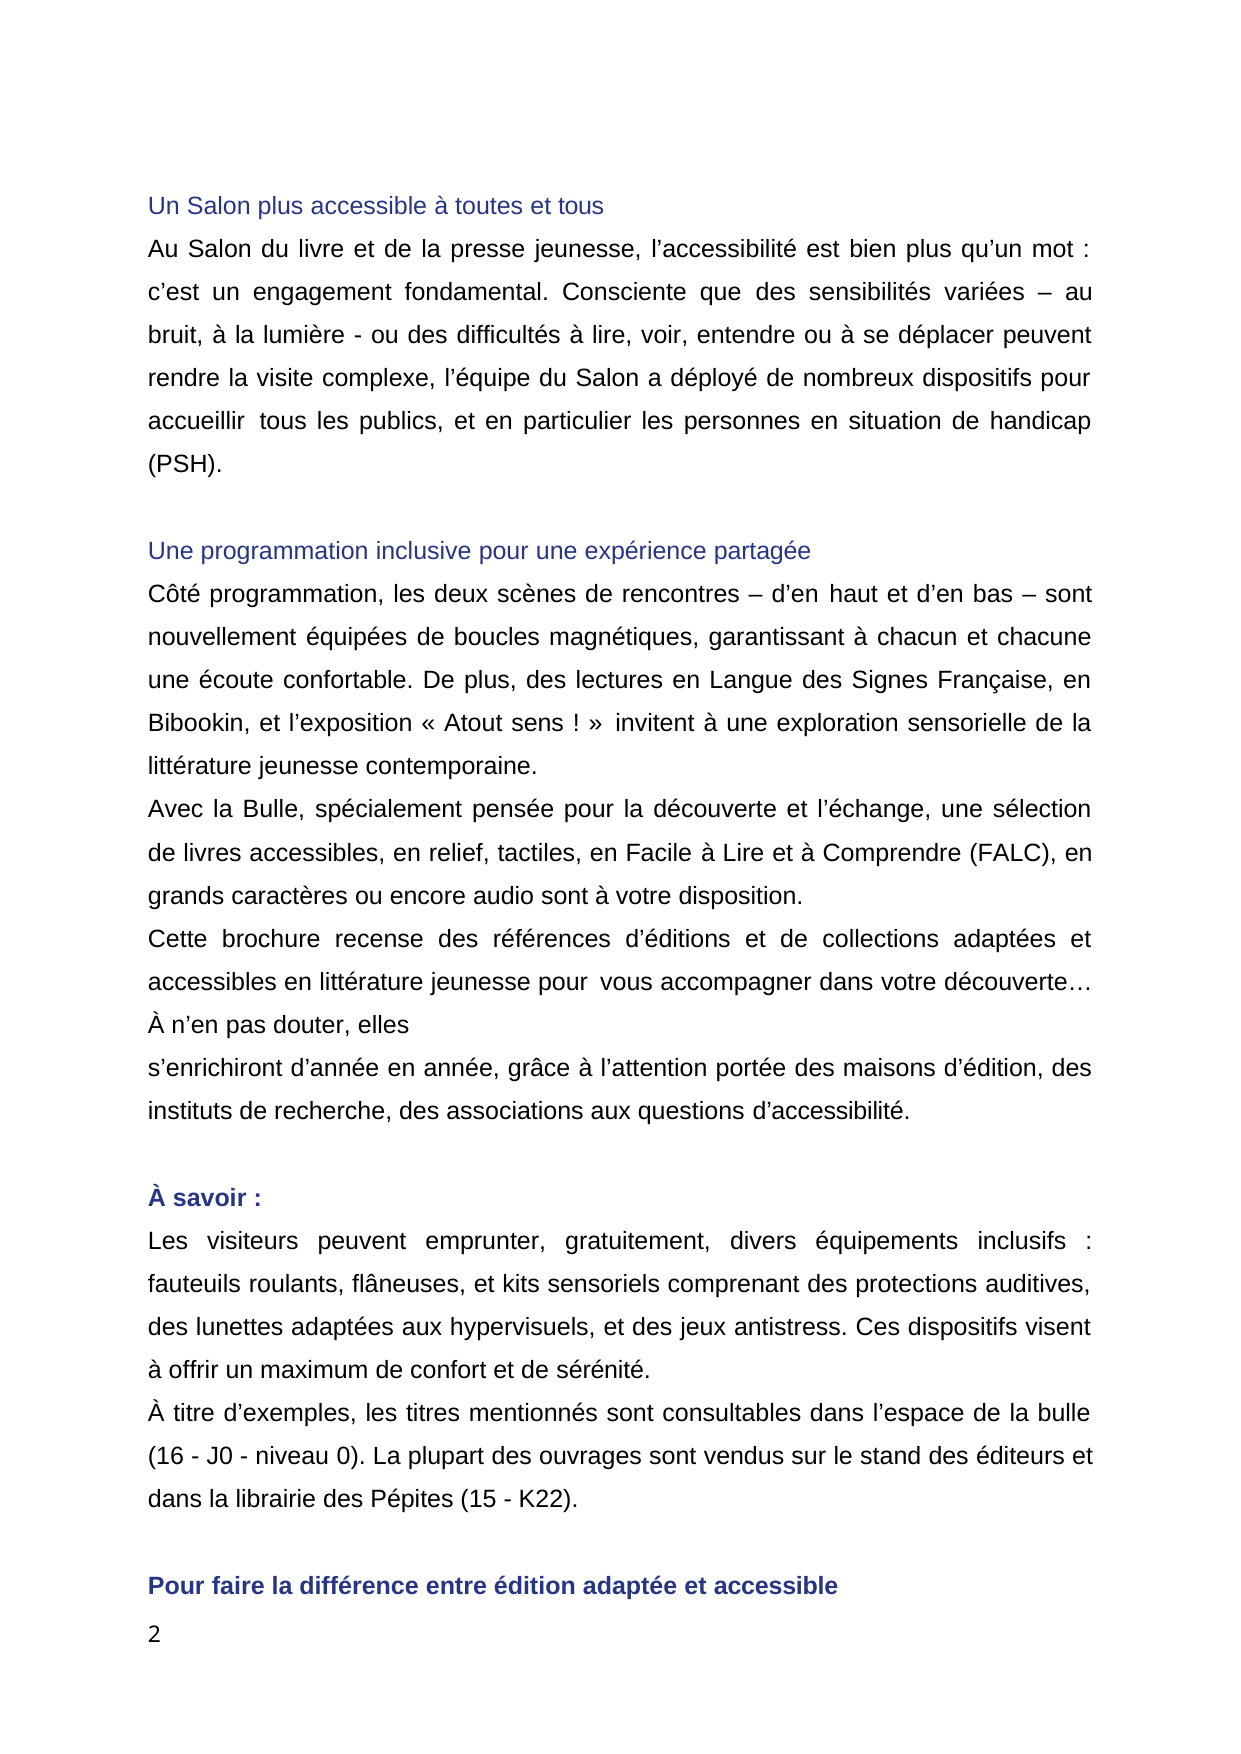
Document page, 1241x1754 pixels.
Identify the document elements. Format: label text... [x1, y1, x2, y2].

text À savoir : [148, 1183, 1093, 1211]
text Une programmation inclusive pour une expérience partagée [148, 536, 1093, 564]
text s’enrichiront d’année en année, grâce à l’attention portée des maisons d’édition, des instituts de recherche, des associations aux questions d’accessibilité. [148, 1053, 1093, 1125]
text Pour faire la différence entre édition adaptée et accessible [148, 1571, 1093, 1599]
text Cette brochure recense des références d’éditions et de collections adaptées et accessibles en littérature jeunesse pour vous accompagner dans votre découverte… À n’en pas douter, elles [148, 924, 1093, 1039]
text Avec la Bulle, spécialement pensée pour la découverte et l’échange, une sélection de livres accessibles, en relief, tactiles, en Facile à Lire et à Comprendre (FALC), en grands caractères ou encore audio sont à votre disposition. [148, 794, 1093, 909]
text Côté programmation, les deux scènes de rencontres – d’en haut et d’en bas – sont nouvellement équipées de boucles magnétiques, garantissant à chacun et chacune une écoute confortable. De plus, des lectures en Langue des Signes Française, en Bibookin, et l’exposition « Atout sens ! » invitent à une exploration sensorielle de la littérature jeunesse contemporaine. [148, 579, 1093, 780]
text Un Salon plus accessible à toutes et tous [148, 191, 1093, 219]
text À titre d’exemples, les titres mentionnés sont consultables dans l’espace de la bulle (16 - J0 - niveau 0). La plupart des ouvrages sont vendus sur le stand des éditeurs et dans la librairie des Pépites (15 - K22). [148, 1398, 1093, 1513]
text Au Salon du livre et de la presse jeunesse, l’accessibilité est bien plus qu’un mot : c’est un engagement fondamental. Consciente que des sensibilités variées – au bruit, à la lumière - ou des difficultés à lire, voir, entendre ou à se déplacer peuvent rendre la visite complexe, l’équipe du Salon a déployé de nombreux dispositifs pour accueillir tous les publics, et en particulier les personnes en situation de handicap (PSH). [148, 234, 1093, 478]
text Les visiteurs peuvent emprunter, gratuitement, divers équipements inclusifs : fauteuils roulants, flâneuses, et kits sensoriels comprenant des protections auditives, des lunettes adaptées aux hypervisuels, et des jeux antistress. Ces dispositifs visent à offrir un maximum de confort et de sérénité. [148, 1226, 1093, 1384]
